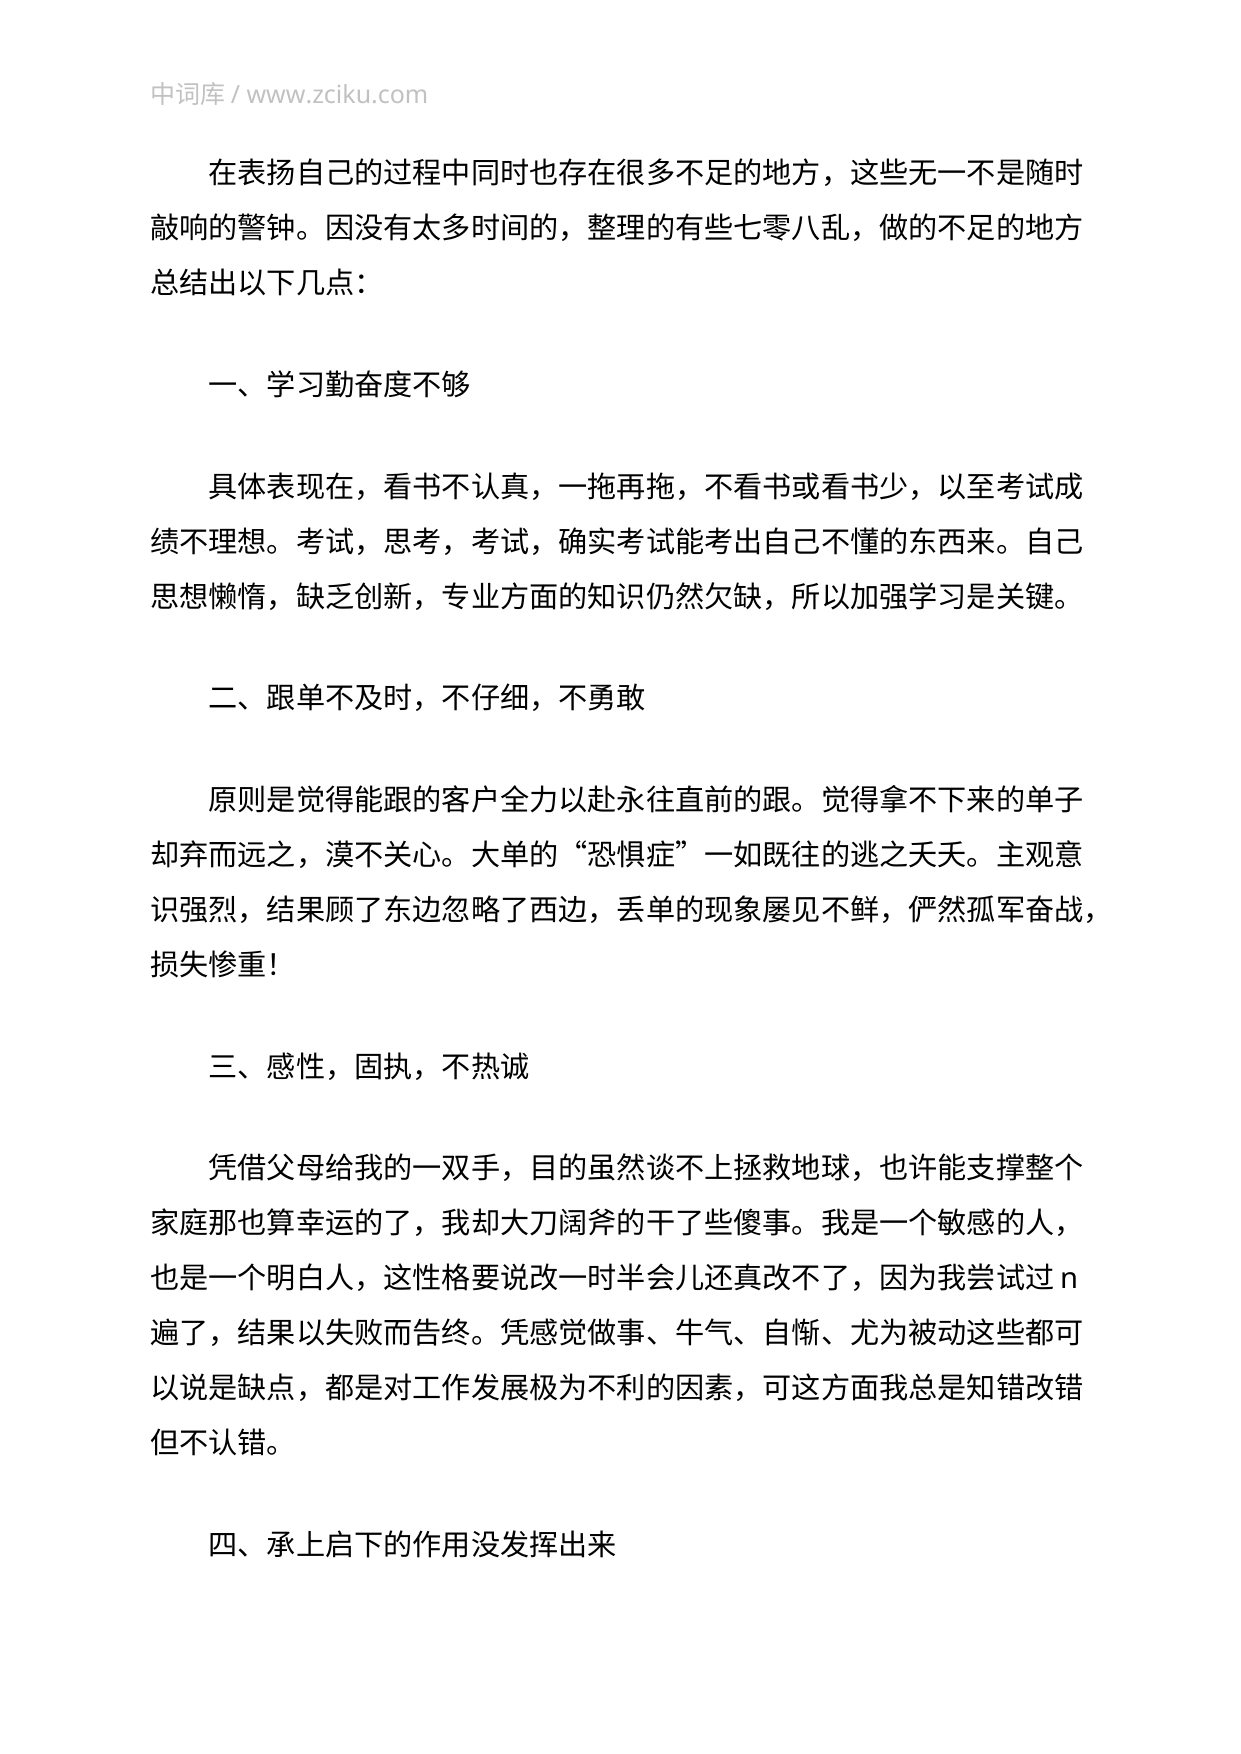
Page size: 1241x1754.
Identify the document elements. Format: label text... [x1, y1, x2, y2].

text 原则是觉得能跟的客户全力以赴永往直前的跟。觉得拿不下来的单子却弃而远之，漠不关心。大单的“恐惧症”一如既往的逃之夭夭。主观意识强烈，结果顾了东边忽略了西边，丢单的现象屡见不鲜，俨然孤军奋战，损失惨重！ [150, 777, 1090, 984]
text 二、跟单不及时，不仔细，不勇敢 [150, 675, 1090, 717]
text 凭借父母给我的一双手，目的虽然谈不上拯救地球，也许能支撑整个家庭那也算幸运的了，我却大刀阔斧的干了些傻事。我是一个敏感的人，也是一个明白人，这性格要说改一时半会儿还真改不了，因为我尝试过n遍了，结果以失败而告终。凭感觉做事、牛气、自惭、尤为被动这些都可以说是缺点，都是对工作发展极为不利的因素，可这方面我总是知错改错但不认错。 [150, 1145, 1090, 1462]
text 三、感性，固执，不热诚 [150, 1043, 1090, 1085]
text 在表扬自己的过程中同时也存在很多不足的地方，这些无一不是随时敲响的警钟。因没有太多时间的，整理的有些七零八乱，做的不足的地方总结出以下几点： [150, 150, 1090, 302]
text 一、学习勤奋度不够 [150, 362, 1090, 404]
text 四、承上启下的作用没发挥出来 [150, 1521, 1090, 1563]
text 具体表现在，看书不认真，一拖再拖，不看书或看书少，以至考试成绩不理想。考试，思考，考试，确实考试能考出自己不懂的东西来。自己思想懒惰，缺乏创新，专业方面的知识仍然欠缺，所以加强学习是关键。 [150, 463, 1090, 615]
